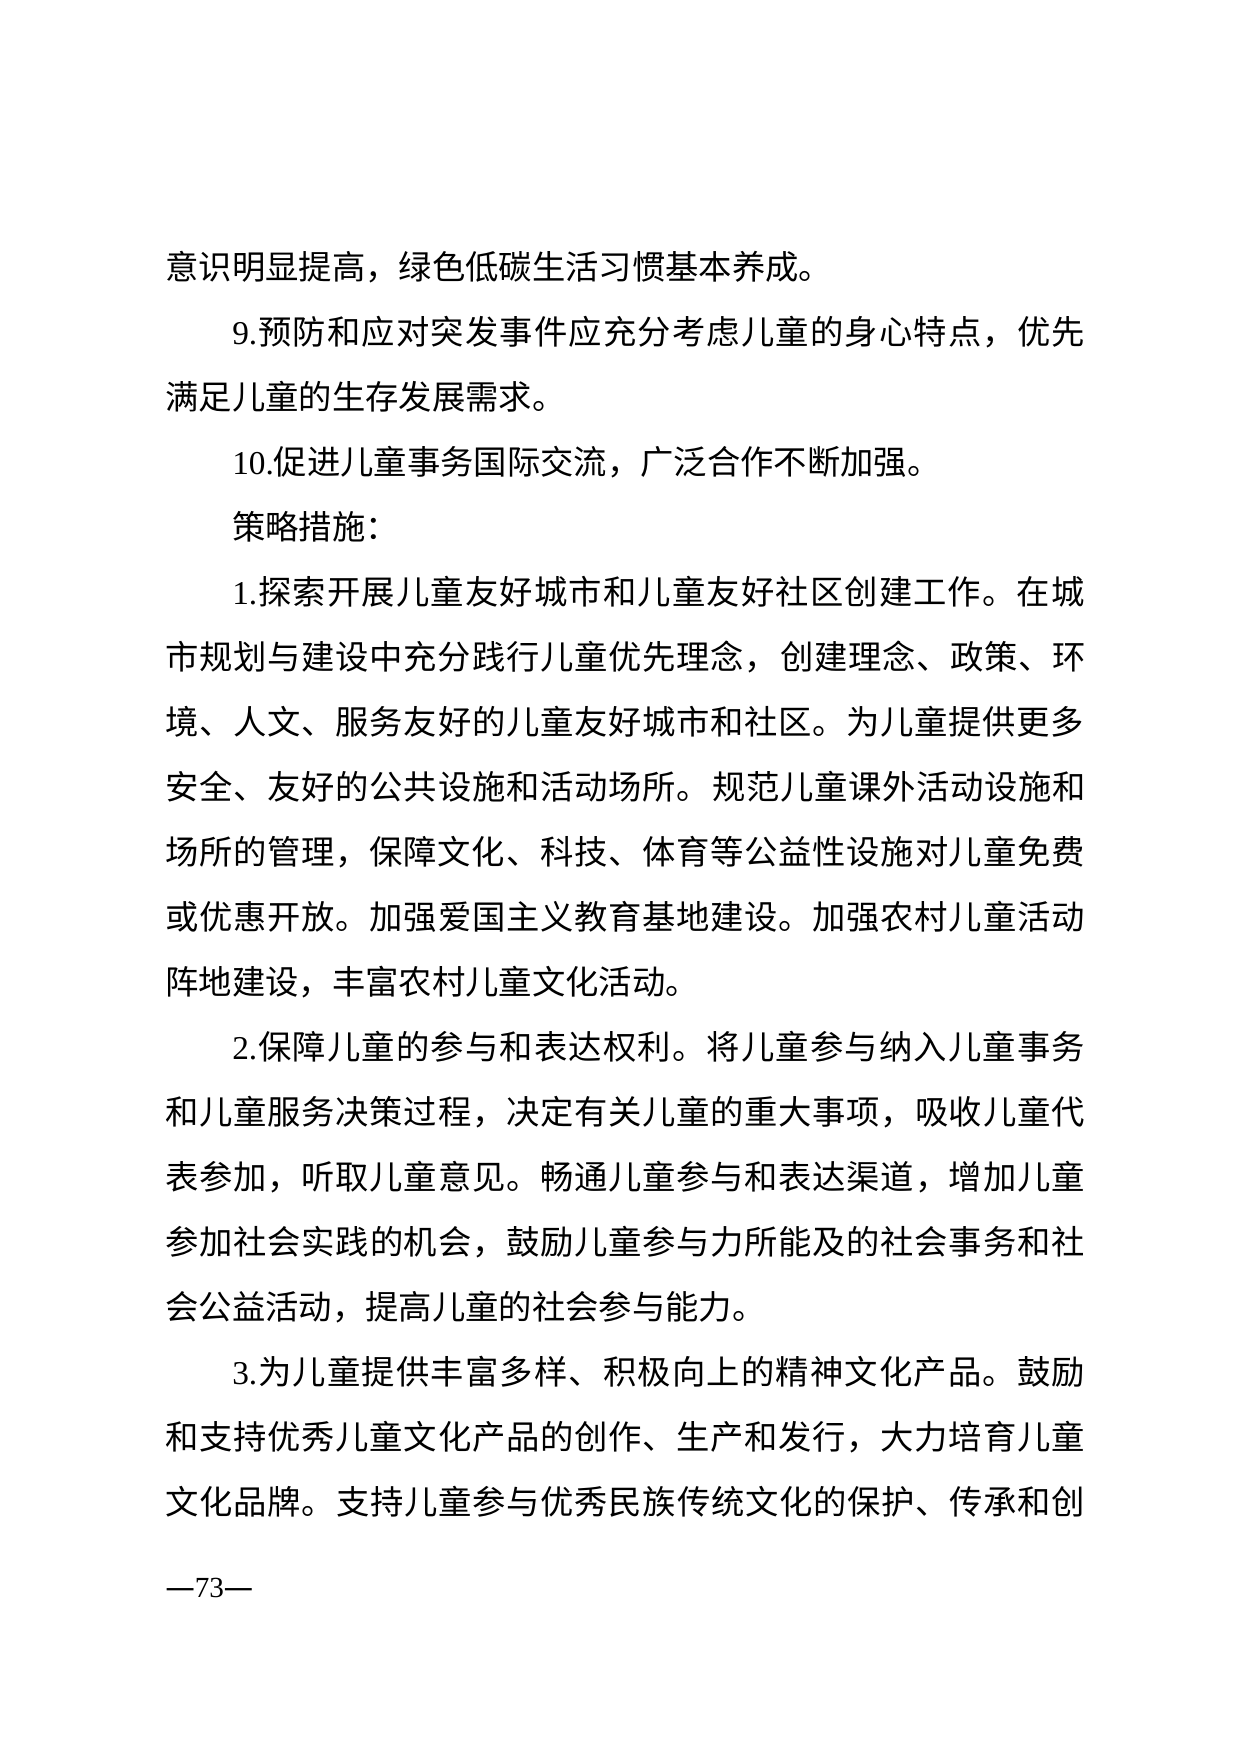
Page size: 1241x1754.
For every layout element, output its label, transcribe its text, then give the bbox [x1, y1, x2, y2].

text 1.探索开展儿童友好城市和儿童友好社区创建工作。在城市规划与建设中充分践行儿童优先理念，创建理念、政策、环境、人文、服务友好的儿童友好城市和社区。为儿童提供更多安全、友好的公共设施和活动场所。规范儿童课外活动设施和场所的管理，保障文化、科技、体育等公益性设施对儿童免费或优惠开放。加强爱国主义教育基地建设。加强农村儿童活动阵地建设，丰富农村儿童文化活动。 [165, 558, 1087, 1013]
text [165, 1338, 1087, 1533]
text 10.促进儿童事务国际交流，广泛合作不断加强。 [165, 428, 1087, 493]
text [165, 233, 1087, 298]
text 9.预防和应对突发事件应充分考虑儿童的身心特点，优先满足儿童的生存发展需求。 [165, 298, 1087, 428]
text 策略措施： [165, 493, 1087, 558]
text 2.保障儿童的参与和表达权利。将儿童参与纳入儿童事务和儿童服务决策过程，决定有关儿童的重大事项，吸收儿童代表参加，听取儿童意见。畅通儿童参与和表达渠道，增加儿童参加社会实践的机会，鼓励儿童参与力所能及的社会事务和社会公益活动，提高儿童的社会参与能力。 [165, 1013, 1087, 1338]
